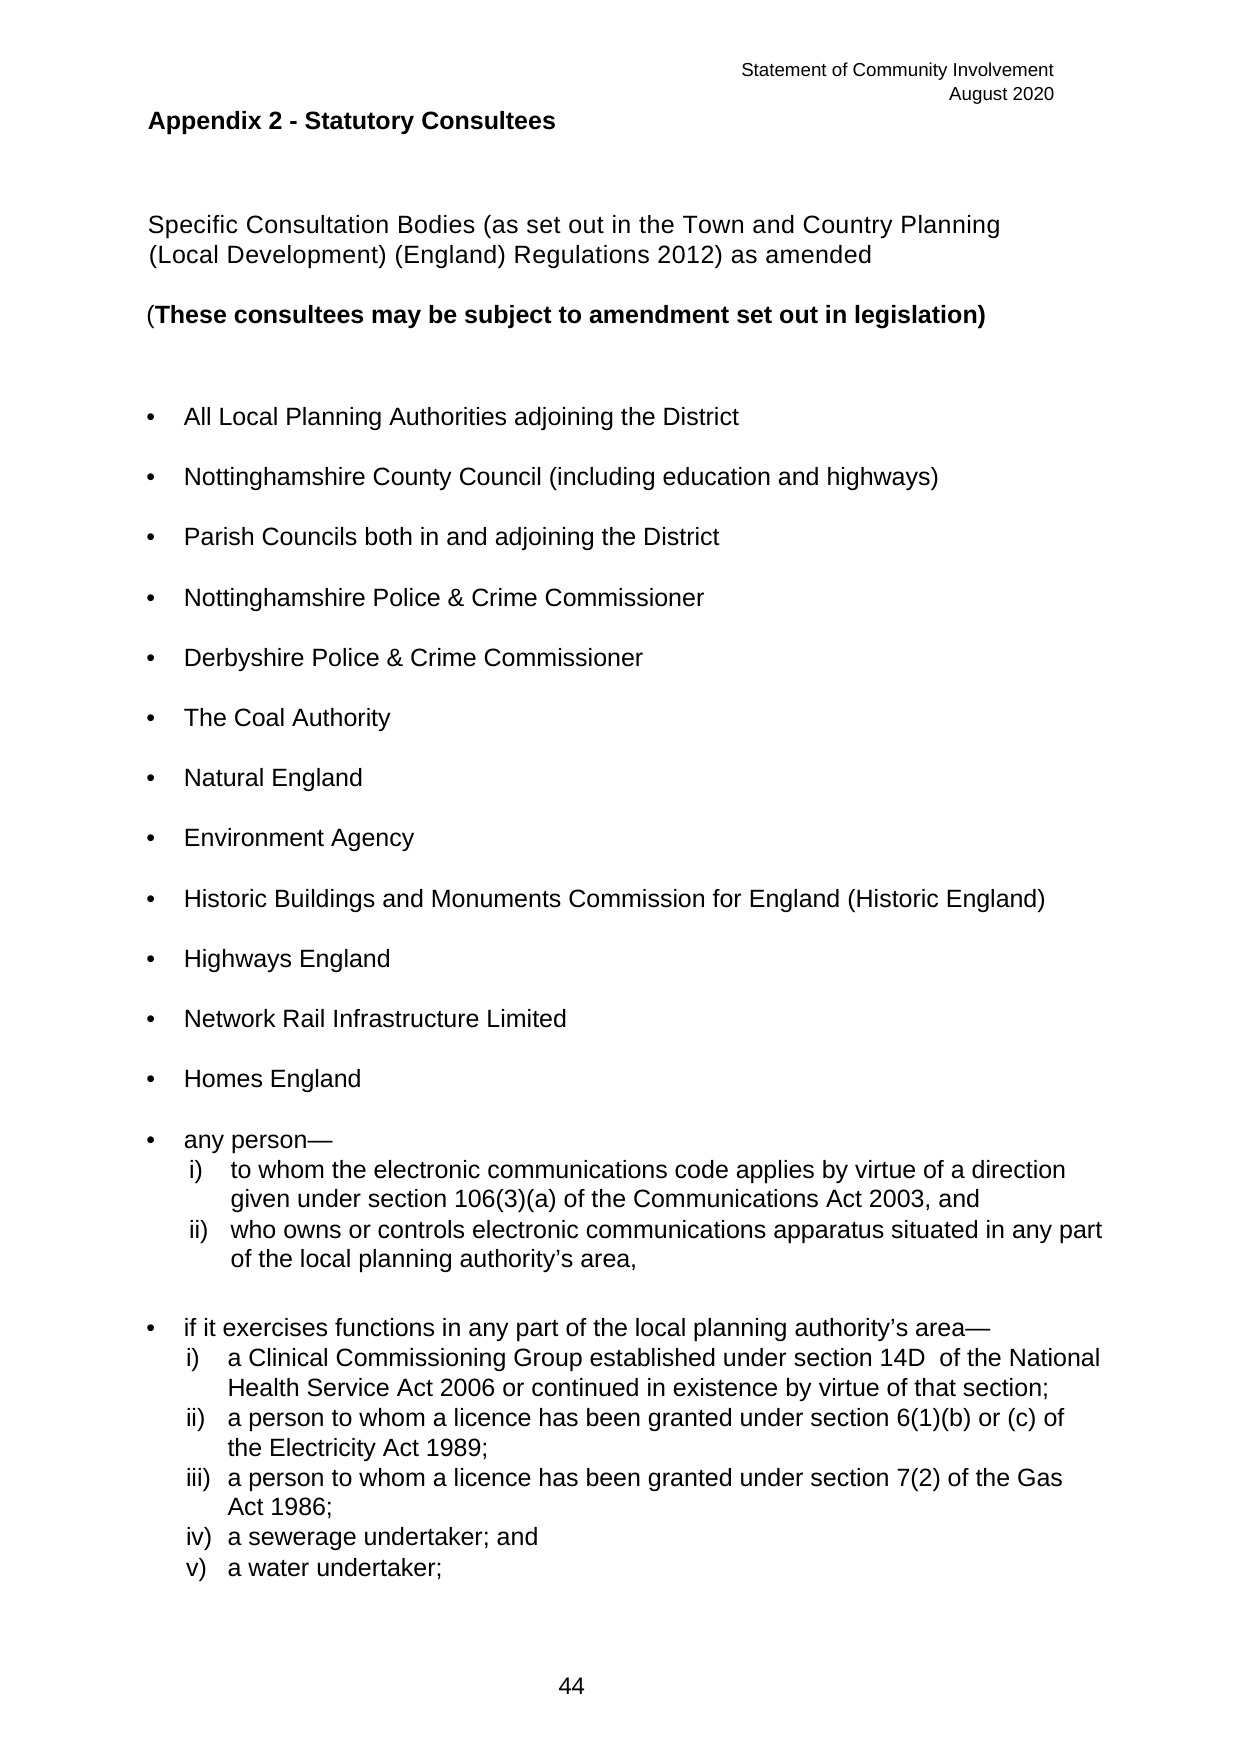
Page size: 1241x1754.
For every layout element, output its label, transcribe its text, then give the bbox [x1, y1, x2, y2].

list Historic Buildings and Monuments Commission for England (Historic England) [146, 883, 1054, 912]
text Appendix 2 - Statutory Consultees [148, 106, 1098, 135]
list Highways England [146, 944, 1054, 972]
list a Clinical Commissioning Group established under section 14D of the National [186, 1343, 1107, 1372]
list to whom the electronic communications code applies by virtue of a direction given under section 106(3)(a) of the Communications Act 2003, and [189, 1155, 1107, 1213]
list The Coal Authority [146, 703, 1054, 732]
list All Local Planning Authorities adjoining the District [146, 402, 1054, 431]
list Parish Councils both in and adjoining the District [146, 522, 1054, 551]
list if it exercises functions in any part of the local planning authority’s area— [146, 1313, 1054, 1341]
text v) a water undertaker; [186, 1552, 1106, 1581]
list who owns or controls electronic communications apparatus situated in any part of the local planning authority’s area, [189, 1214, 1107, 1273]
list Natural England [146, 763, 1054, 792]
text Health Service Act 2006 or continued in existence by virtue of that section; [227, 1373, 1106, 1402]
list Network Rail Infrastructure Limited [146, 1004, 1054, 1033]
list Homes England [146, 1064, 1107, 1092]
subtitle Specific Consultation Bodies (as set out in the Town and Country Planning (Local Development) (England) Regulations 2012) as amended [148, 211, 1078, 269]
list Derbyshire Police & Crime Commissioner [146, 643, 1054, 671]
text ii) a person to whom a licence has been granted under section 6(1)(b) or (c) of the Electricity Act 1989; [186, 1403, 1106, 1461]
list Nottinghamshire Police & Crime Commissioner [146, 582, 1054, 611]
text iv) a sewerage undertaker; and [186, 1522, 1106, 1551]
list Nottinghamshire County Council (including education and highways) [146, 462, 1054, 491]
list Environment Agency [146, 823, 1054, 852]
text iii) a person to whom a licence has been granted under section 7(2) of the Gas Act 1986; [186, 1463, 1106, 1521]
text (These consultees may be subject to amendment set out in legislation) [146, 300, 1107, 328]
list any person— [146, 1125, 1054, 1153]
